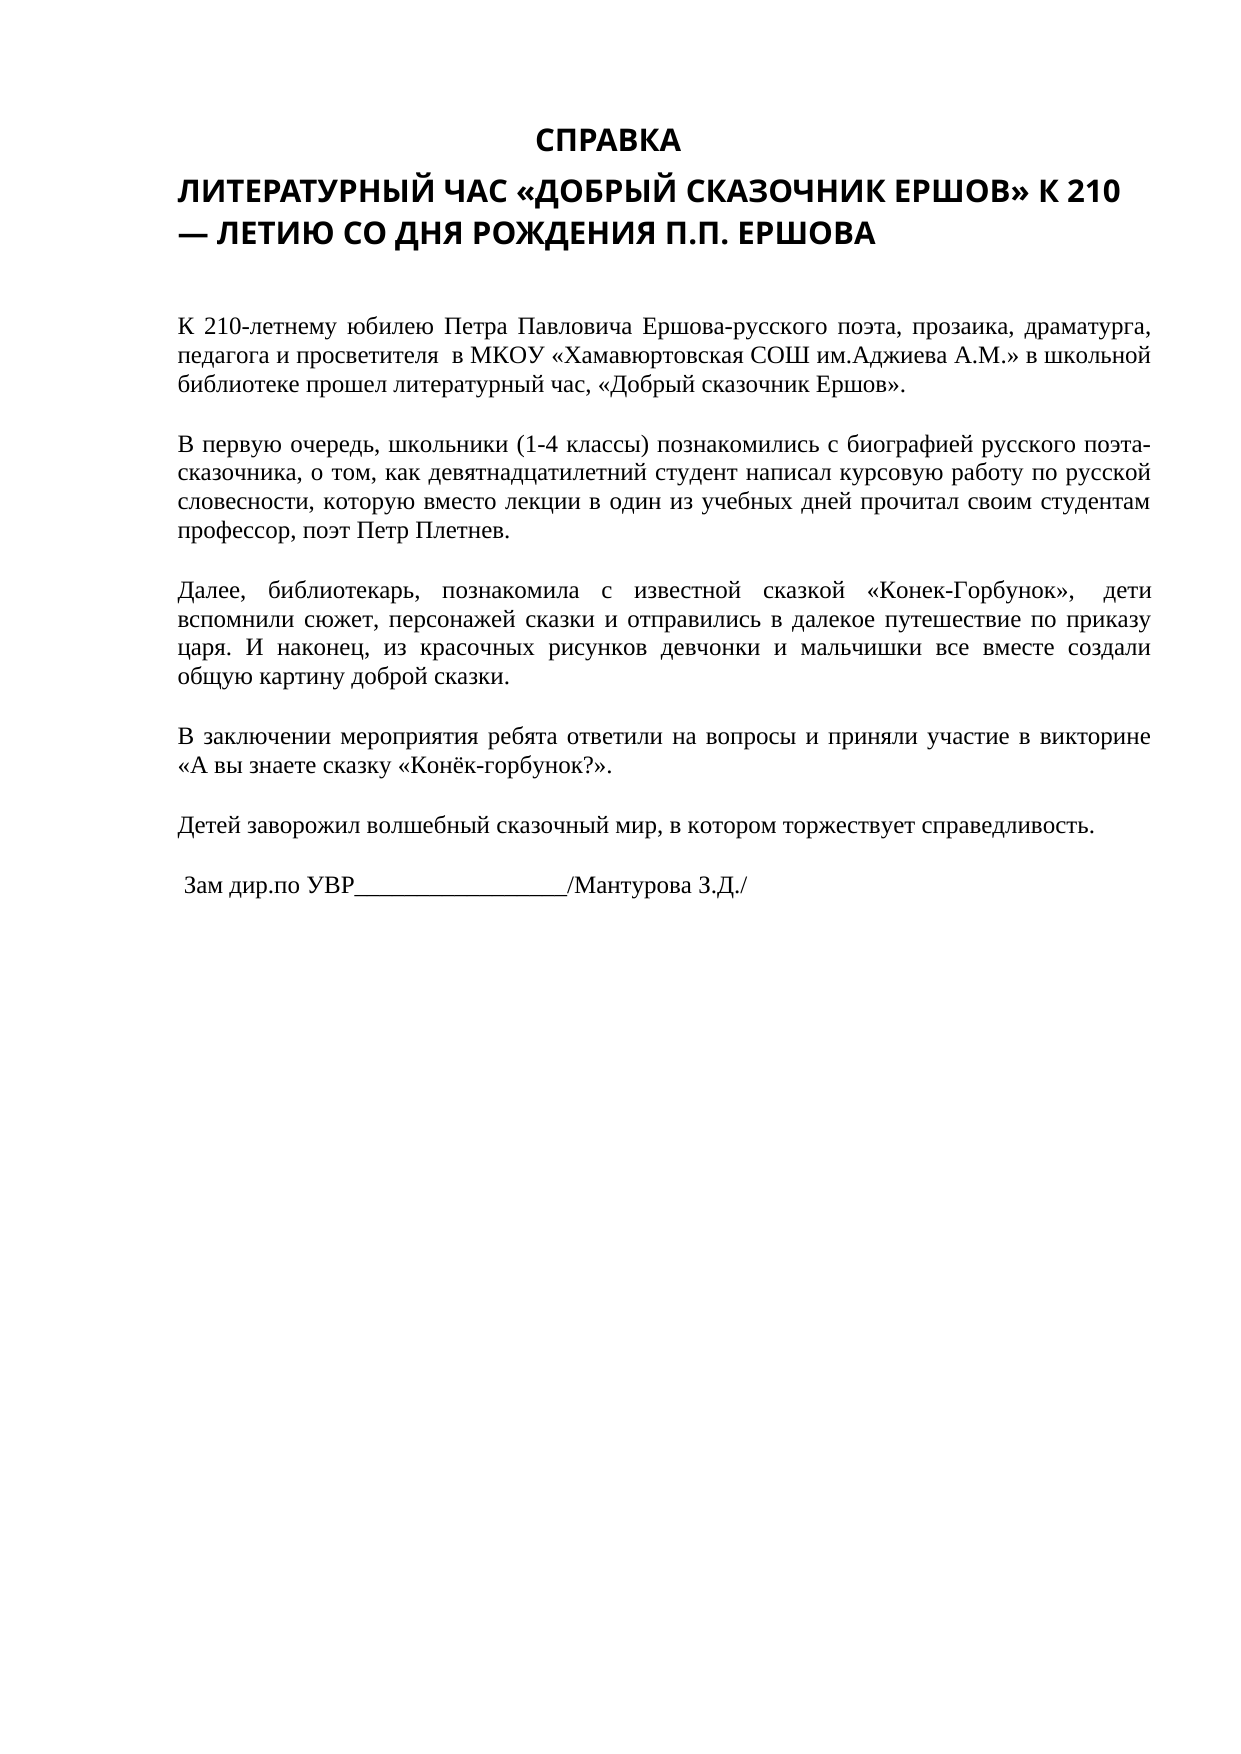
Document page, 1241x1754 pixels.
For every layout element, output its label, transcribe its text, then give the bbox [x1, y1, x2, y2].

text СПРАВКА [177, 118, 1152, 161]
text Литературный час «Добрый сказочник Ершов» к 210 — летию со дня рождения П.П. Ершова [177, 168, 1152, 254]
text В заключении мероприятия ребята ответили на вопросы и приняли участие в викторине «А вы знаете сказку «Конёк-горбунок?». [177, 721, 1152, 779]
text Детей заворожил волшебный сказочный мир, в котором торжествует справедливость. [177, 810, 1152, 839]
text Зам дир.по УВР_________________/Мантурова З.Д./ [177, 870, 1152, 899]
text В первую очередь, школьники (1-4 классы) познакомились с биографией русского поэта-сказочника, о том, как девятнадцатилетний студент написал курсовую работу по русской словесности, которую вместо лекции в один из учебных дней прочитал своим студентам профессор, поэт Петр Плетнев. [177, 429, 1152, 544]
text К 210-летнему юбилею Петра Павловича Ершова-русского поэта, прозаика, драматурга, педагога и просветителя в МКОУ «Хамавюртовская СОШ им.Аджиева А.М.» в школьной библиотеке прошел литературный час, «Добрый сказочник Ершов». [177, 311, 1152, 397]
text Далее, библиотекарь, познакомила с известной сказкой «Конек-Горбунок», дети вспомнили сюжет, персонажей сказки и отправились в далекое путешествие по приказу царя. И наконец, из красочных рисунков девчонки и мальчишки все вместе создали общую картину доброй сказки. [177, 575, 1152, 690]
